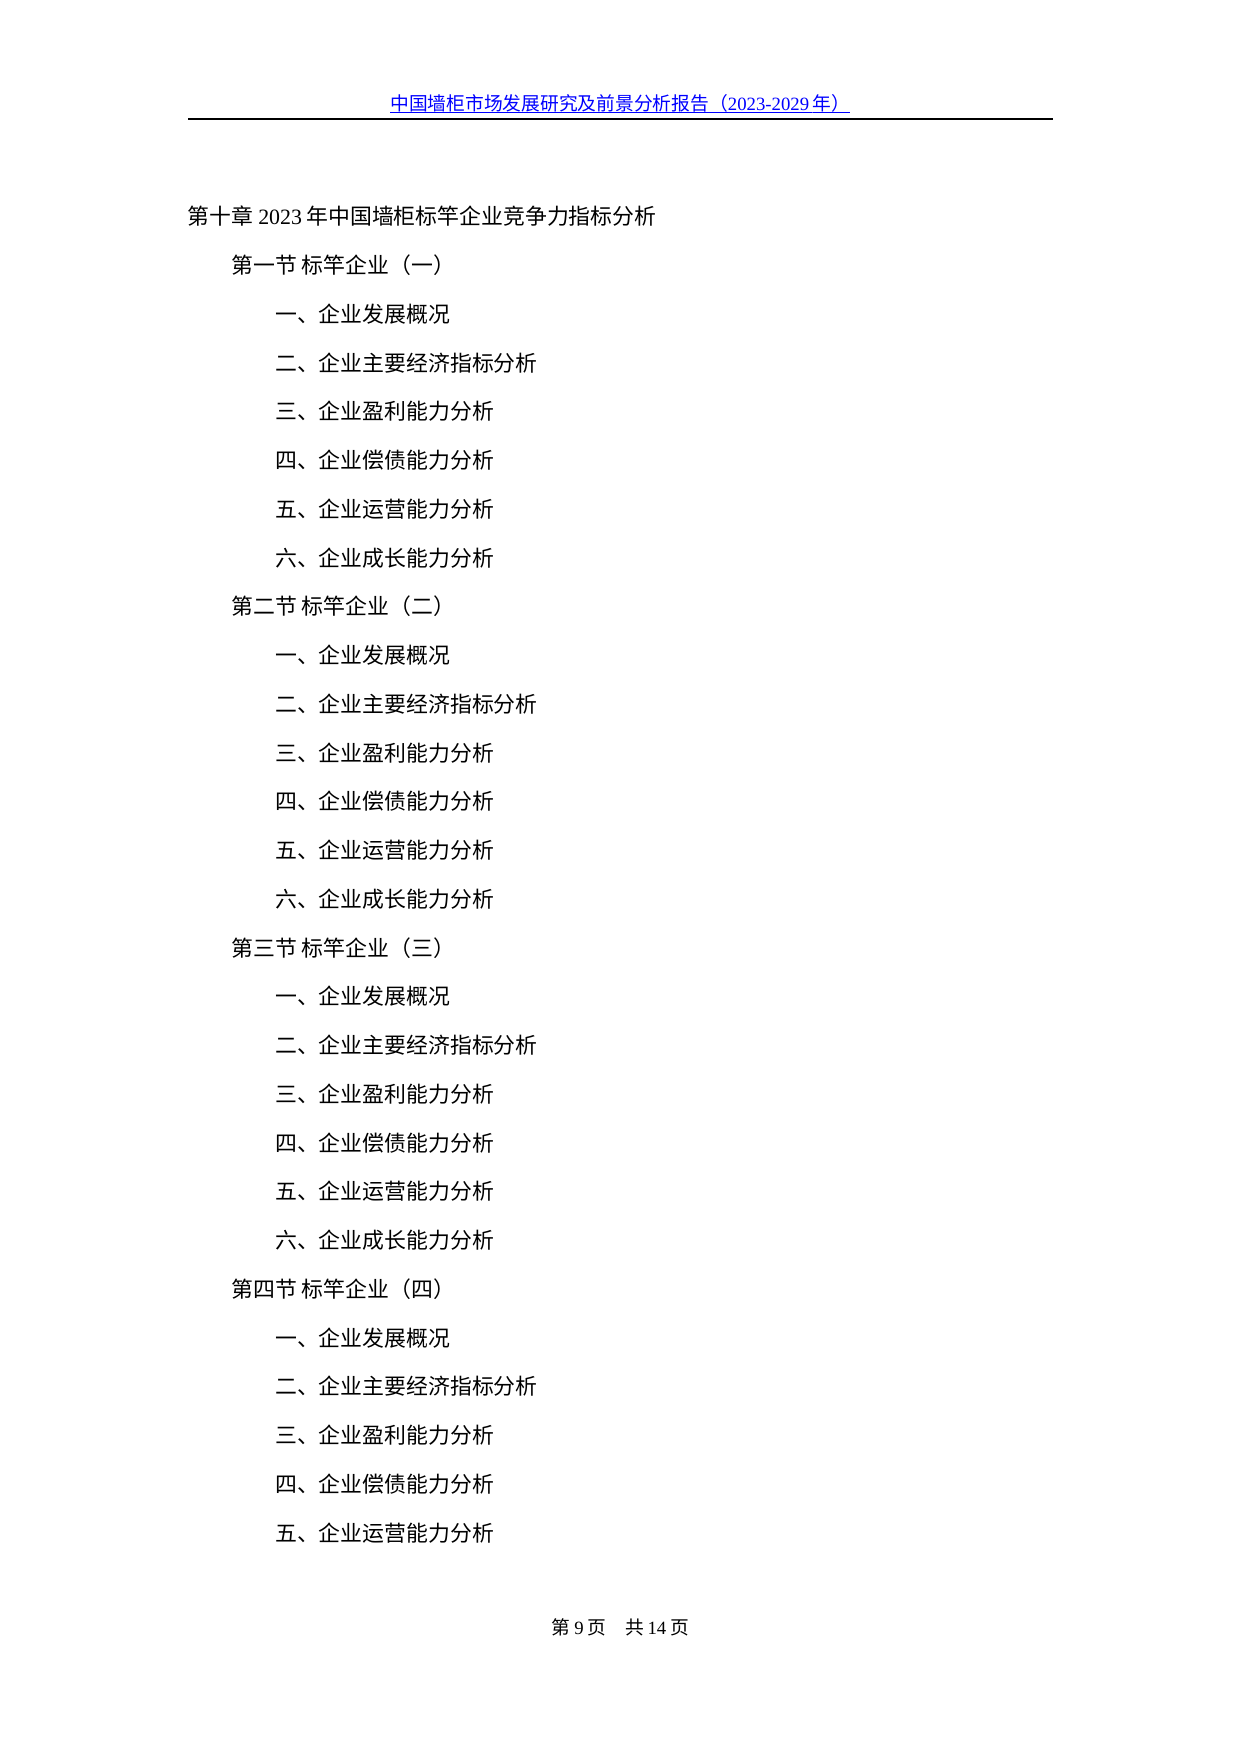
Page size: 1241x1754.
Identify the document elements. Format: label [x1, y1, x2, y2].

text [187, 150, 1053, 1548]
